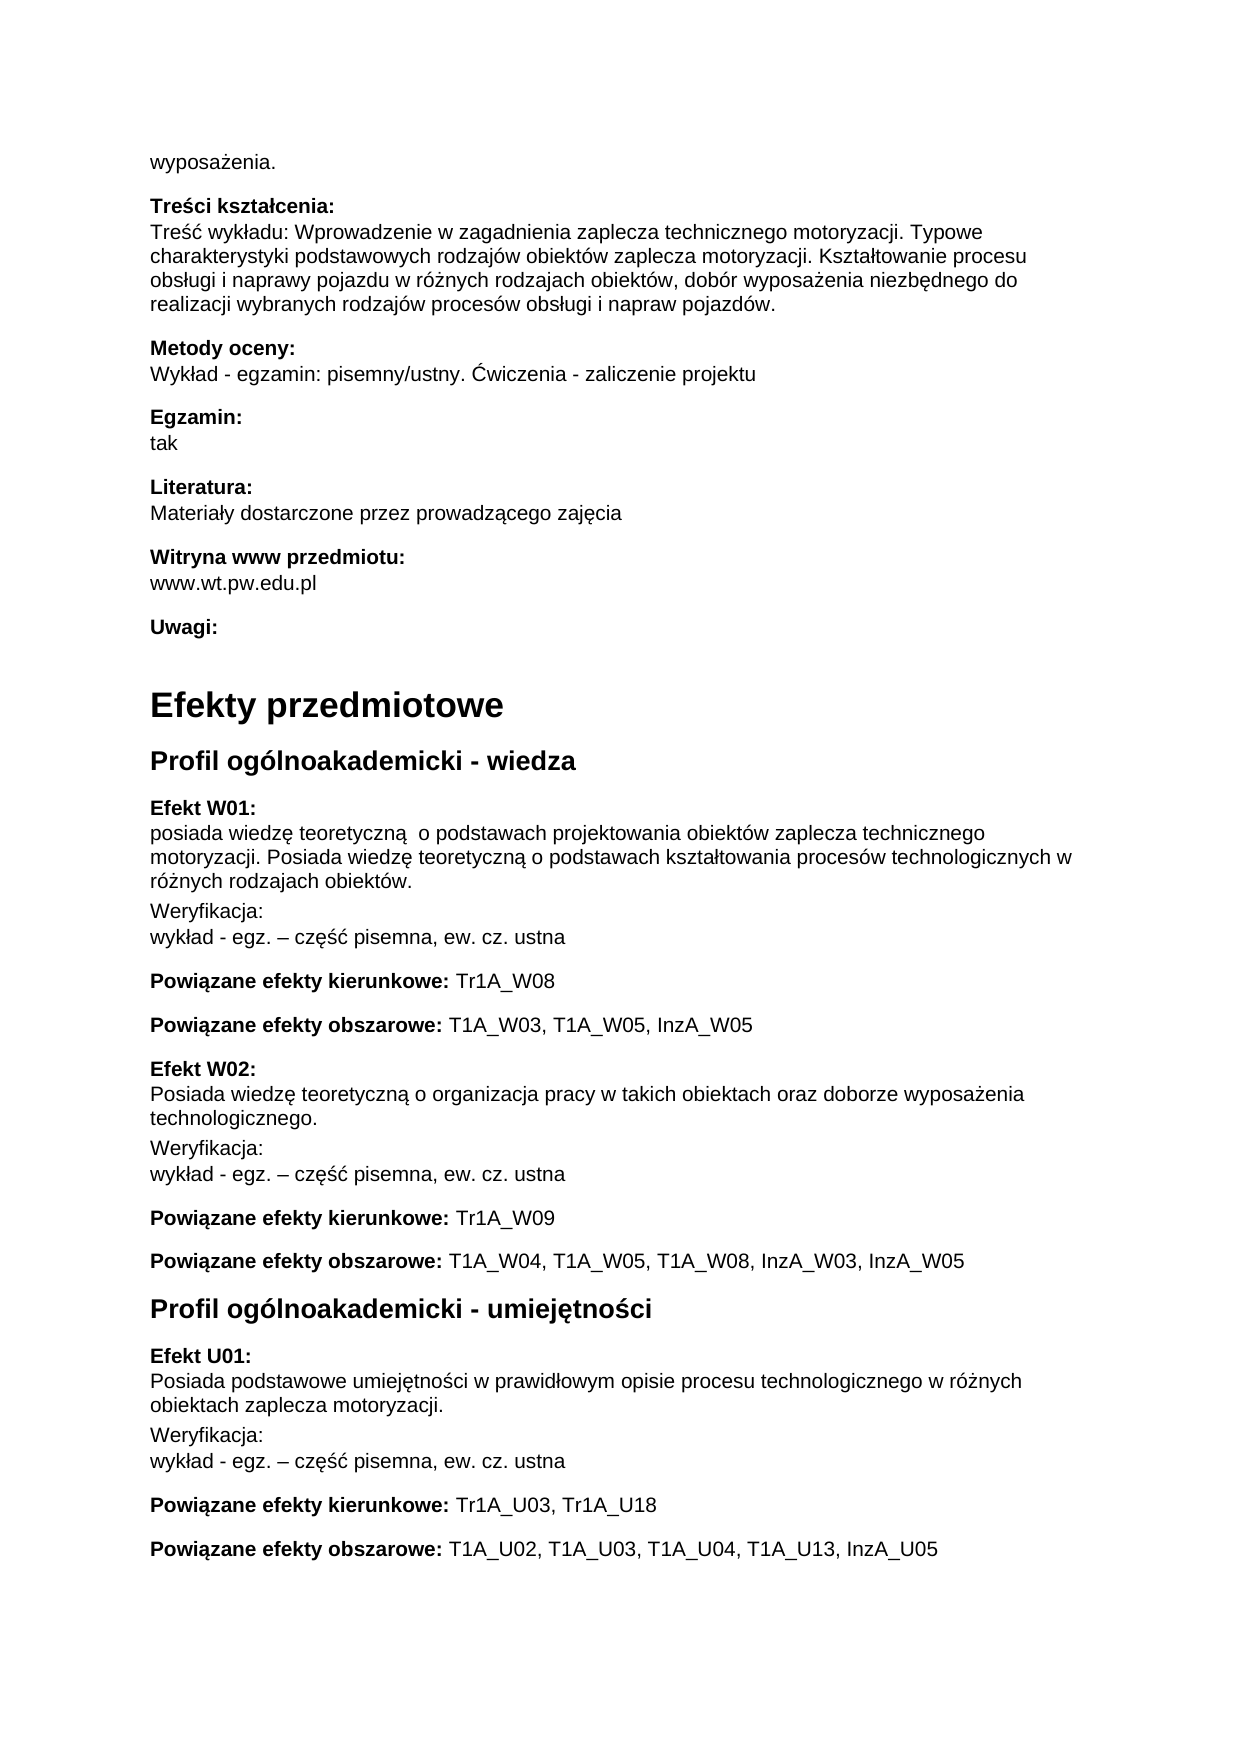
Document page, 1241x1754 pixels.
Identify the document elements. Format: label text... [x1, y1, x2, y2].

text Posiada wiedzę teoretyczną o organizacja pracy w takich obiektach oraz doborze wyposażenia technologicznego. [150, 1081, 1090, 1129]
subtitle Profil ogólnoakademicki - umiejętności [150, 1293, 1090, 1324]
text Powiązane efekty obszarowe: T1A_U02, T1A_U03, T1A_U04, T1A_U13, InzA_U05 [150, 1537, 1090, 1561]
text www.wt.pw.edu.pl [150, 571, 1090, 595]
text Wykład - egzamin: pisemny/ustny. Ćwiczenia - zaliczenie projektu [150, 361, 1090, 385]
text Posiada podstawowe umiejętności w prawidłowym opisie procesu technologicznego w różnych obiektach zaplecza motoryzacji. [150, 1369, 1090, 1417]
text Witryna www przedmiotu: [150, 545, 1090, 569]
text Treści kształcenia: [150, 194, 1090, 218]
subtitle Profil ogólnoakademicki - wiedza [150, 745, 1090, 776]
text Efekt W02: [150, 1056, 1090, 1080]
text Weryfikacja: [150, 1136, 1090, 1159]
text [150, 150, 1090, 174]
text Powiązane efekty kierunkowe: Tr1A_W08 [150, 969, 1090, 993]
text Treść wykładu: Wprowadzenie w zagadnienia zaplecza technicznego motoryzacji. Typowe charakterystyki podstawowych rodzajów obiektów zaplecza motoryzacji. Kształtowanie procesu obsługi i naprawy pojazdu w różnych rodzajach obiektów, dobór wyposażenia niezbędnego do realizacji wybranych rodzajów procesów obsługi i napraw pojazdów. [150, 220, 1090, 316]
text wykład - egz. – część pisemna, ew. cz. ustna [150, 1449, 1090, 1473]
text Metody oceny: [150, 335, 1090, 359]
text Materiały dostarczone przez prowadzącego zajęcia [150, 501, 1090, 525]
text Literatura: [150, 475, 1090, 499]
text Weryfikacja: [150, 899, 1090, 923]
text Uwagi: [150, 614, 1090, 638]
text Powiązane efekty obszarowe: T1A_W03, T1A_W05, InzA_W05 [150, 1013, 1090, 1037]
subtitle Efekty przedmiotowe [150, 684, 1090, 725]
text Powiązane efekty kierunkowe: Tr1A_U03, Tr1A_U18 [150, 1493, 1090, 1517]
text Efekt U01: [150, 1344, 1090, 1368]
text posiada wiedzę teoretyczną o podstawach projektowania obiektów zaplecza technicznego motoryzacji. Posiada wiedzę teoretyczną o podstawach kształtowania procesów technologicznych w różnych rodzajach obiektów. [150, 821, 1090, 893]
text Powiązane efekty obszarowe: T1A_W04, T1A_W05, T1A_W08, InzA_W03, InzA_W05 [150, 1249, 1090, 1273]
text Powiązane efekty kierunkowe: Tr1A_W09 [150, 1205, 1090, 1229]
text wykład - egz. – część pisemna, ew. cz. ustna [150, 1162, 1090, 1186]
text Efekt W01: [150, 796, 1090, 820]
text Egzamin: [150, 405, 1090, 429]
text Weryfikacja: [150, 1423, 1090, 1447]
text tak [150, 431, 1090, 455]
text wykład - egz. – część pisemna, ew. cz. ustna [150, 925, 1090, 949]
